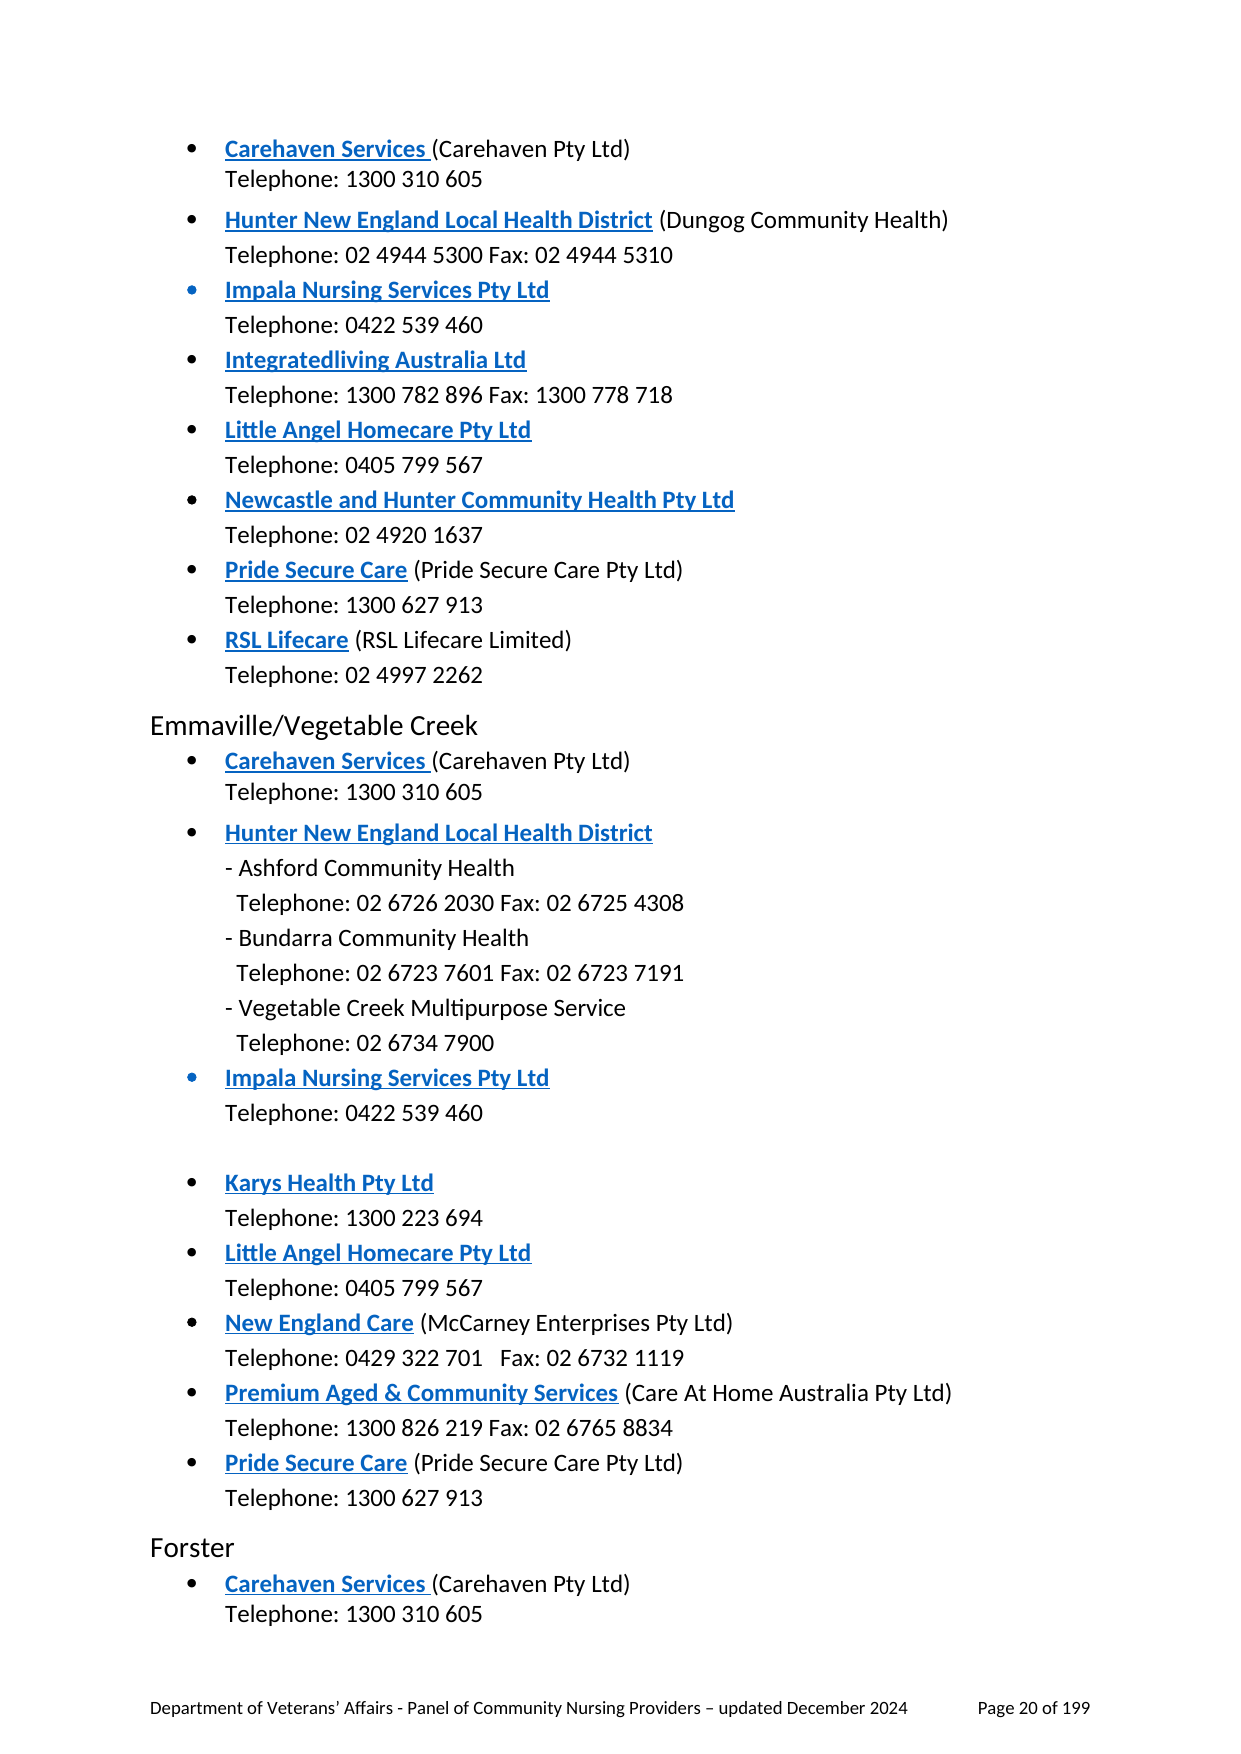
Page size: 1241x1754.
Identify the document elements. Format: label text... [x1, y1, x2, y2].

text Telephone: 0422 539 460 [225, 309, 1090, 340]
list (RSL Lifecare Limited) [187, 624, 1090, 655]
list Impala Nursing Services Pty Ltd [187, 274, 1090, 305]
list Newcastle and Hunter Community Health Pty Ltd [187, 484, 1090, 515]
subtitle Forster [150, 1529, 1090, 1565]
list Pride Secure Care (Pride Secure Care Pty Ltd) [187, 1447, 1090, 1477]
list New England Care (McCarney Enterprises Pty Ltd) [187, 1307, 1090, 1337]
subtitle Emmaville/Vegetable Creek [150, 707, 1090, 742]
list Karys Health Pty Ltd [187, 1167, 1090, 1197]
list Pride Secure Care (Pride Secure Care Pty Ltd) [187, 554, 1090, 585]
text Telephone: 02 6726 2030 Fax: 02 6725 4308 [225, 887, 1090, 917]
text - Ashford Community Health [225, 852, 1090, 882]
text Telephone: 02 4997 2262 [225, 659, 1090, 690]
list Carehaven Services (Carehaven Pty Ltd) Telephone: 1300 310 605 [187, 133, 1090, 194]
list Little Angel Homecare Pty Ltd [187, 1237, 1090, 1267]
list Premium Aged & Community Services (Care At Home Australia Pty Ltd) [187, 1377, 1090, 1407]
list Impala Nursing Services Pty Ltd [187, 1062, 1090, 1092]
list Carehaven Services (Carehaven Pty Ltd) Telephone: 1300 310 605 [187, 1568, 1090, 1629]
text Telephone: 1300 782 896 Fax: 1300 778 718 [225, 379, 1090, 410]
text Telephone: 02 4920 1637 [225, 519, 1090, 550]
text Telephone: 1300 627 913 [225, 589, 1090, 620]
text Telephone: 0422 539 460 [225, 1097, 1090, 1127]
text Telephone: 1300 826 219 Fax: 02 6765 8834 [225, 1412, 1090, 1442]
text - Bundarra Community Health [225, 922, 1090, 952]
list Integratedliving Australia Ltd [187, 344, 1090, 375]
text Telephone: 0405 799 567 [225, 449, 1090, 480]
text Telephone: 02 4944 5300 Fax: 02 4944 5310 [225, 239, 1090, 270]
text Telephone: 02 6723 7601 Fax: 02 6723 7191 [225, 957, 1090, 987]
list Hunter New England Local Health District [187, 817, 1090, 847]
list Carehaven Services (Carehaven Pty Ltd) Telephone: 1300 310 605 [187, 745, 1090, 806]
text - Vegetable Creek Multipurpose Service [225, 992, 1090, 1022]
list Telephone: 1300 223 694 [225, 1202, 1090, 1232]
text Telephone: 1300 627 913 [225, 1482, 1090, 1512]
text Telephone: 0429 322 701 Fax: 02 6732 1119 [225, 1342, 1090, 1372]
list Hunter New England Local Health District (Dungog Community Health) [187, 204, 1090, 235]
text Telephone: 02 6734 7900 [225, 1027, 1090, 1057]
text Telephone: 0405 799 567 [225, 1272, 1090, 1302]
list Little Angel Homecare Pty Ltd [187, 414, 1090, 445]
